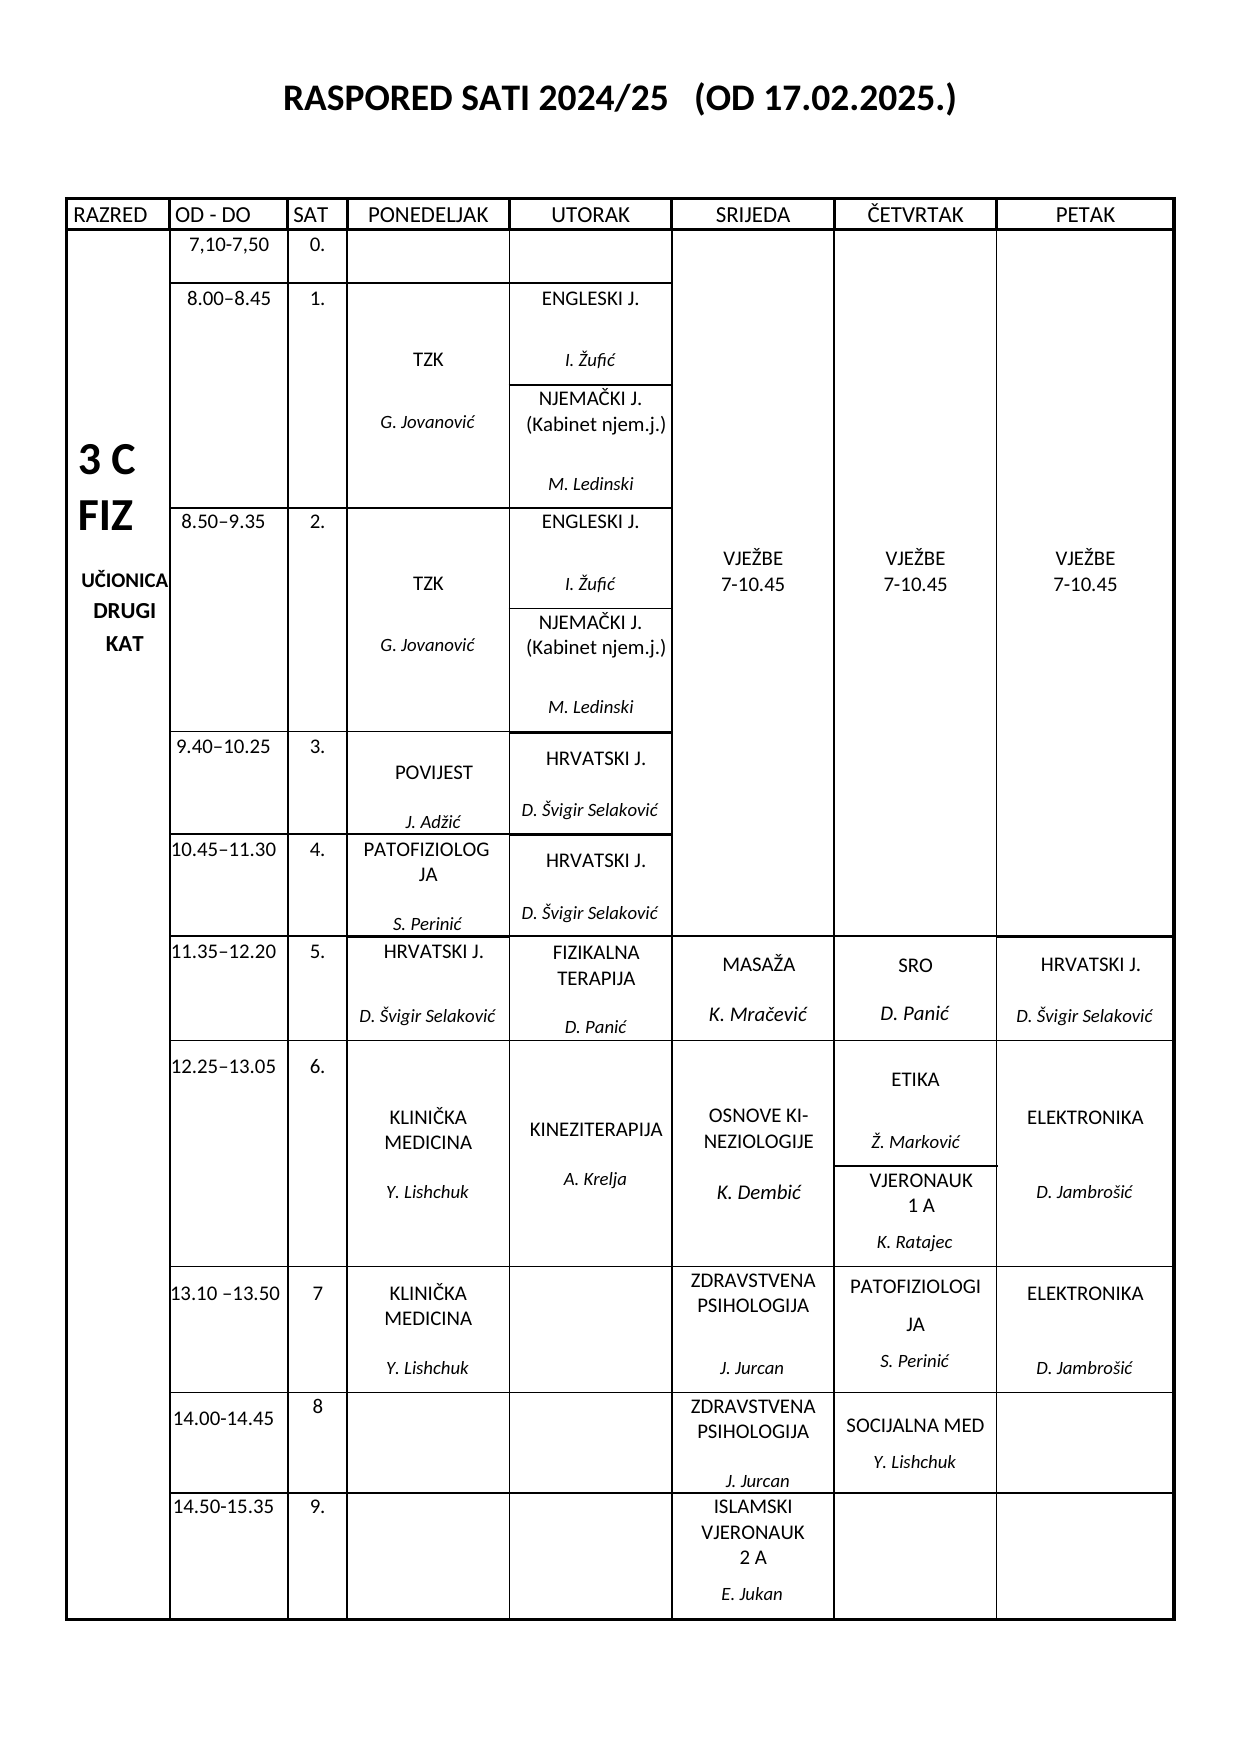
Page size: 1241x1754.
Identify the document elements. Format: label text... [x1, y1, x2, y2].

table_cell [835, 1494, 996, 1618]
table_cell 3. [289, 732, 346, 833]
table_cell PATOFIZIOLOGI JA S. Perinić [835, 1267, 996, 1391]
table_cell VJEŽBE 7-10.45 [835, 231, 996, 935]
table_cell [348, 231, 509, 282]
table_header RAZRED [68, 200, 168, 228]
table_cell POVIJEST J. Adžić [348, 732, 509, 833]
table_header PETAK [998, 200, 1172, 228]
table_cell TZK G. Jovanović [348, 509, 509, 731]
table_cell 10.45–11.30 [171, 835, 287, 935]
table_cell VJEŽBE 7-10.45 [997, 231, 1172, 935]
table_cell HRVATSKI J. D. Švigir Selaković [510, 836, 671, 935]
table_cell 14.50-15.35 [171, 1494, 287, 1618]
table_cell 9. [289, 1494, 346, 1618]
table_cell KLINIČKA MEDICINA Y. Lishchuk [348, 1267, 509, 1391]
table_cell [348, 1494, 509, 1618]
table_cell HRVATSKI J. D. Švigir Selaković [510, 734, 671, 833]
table_cell MASAŽA K. Mračević [673, 937, 833, 1040]
table_cell ELEKTRONIKA D. Jambrošić [997, 1267, 1172, 1391]
table_cell 7 [289, 1267, 346, 1391]
table_cell ENGLESKI J. I. Žufić [510, 284, 671, 384]
table_cell 0. [289, 231, 346, 282]
table_cell VJEŽBE 7-10.45 [673, 231, 833, 935]
table_cell 6. [289, 1041, 346, 1266]
table_header SAT [289, 200, 346, 228]
table_header ČETVRTAK [836, 200, 995, 228]
table_cell OSNOVE KI-NEZIOLOGIJE K. Dembić [673, 1041, 833, 1266]
table_cell 13.10 –13.50 [171, 1267, 287, 1391]
table_header PONEDELJAK [349, 200, 508, 228]
table_cell ELEKTRONIKA D. Jambrošić [997, 1041, 1172, 1266]
table_cell 12.25–13.05 [171, 1041, 287, 1266]
table_cell [510, 1393, 671, 1492]
table_cell PATOFIZIOLOG JA S. Perinić [348, 835, 509, 935]
table_cell VJERONAUK 1 A K. Ratajec [835, 1167, 996, 1266]
table_cell [997, 1393, 1172, 1492]
table_cell 3 C FIZ UČIONICA DRUGI KAT [68, 231, 169, 1618]
table_header UTORAK [511, 200, 670, 228]
table_cell ETIKA Ž. Marković [835, 1041, 996, 1165]
table_cell 14.00-14.45 [171, 1393, 287, 1492]
table_cell 8.50–9.35 [171, 509, 287, 731]
table_cell KINEZITERAPIJA A. Krelja [510, 1041, 671, 1266]
table_cell 7,10-7,50 [171, 231, 287, 282]
table_cell ISLAMSKI VJERONAUK 2 A E. Jukan [673, 1494, 833, 1618]
table_cell [348, 1393, 509, 1492]
table_cell TZK G. Jovanović [348, 284, 509, 507]
table_cell SOCIJALNA MED Y. Lishchuk [835, 1393, 996, 1492]
table_cell KLINIČKA MEDICINA Y. Lishchuk [348, 1041, 509, 1266]
table_header OD - DO [171, 200, 286, 228]
table_cell [997, 1494, 1172, 1618]
table_cell 4. [289, 835, 346, 935]
table_cell 8.00–8.45 [171, 284, 287, 507]
table_cell HRVATSKI J. D. Švigir Selaković [348, 938, 509, 1040]
table_cell SRO D. Panić [835, 937, 996, 1040]
table_cell 11.35–12.20 [171, 937, 287, 1040]
table_cell 9.40–10.25 [171, 732, 287, 833]
table_cell NJEMAČKI J. (Kabinet njem.j.) M. Ledinski [510, 609, 671, 731]
table_cell ENGLESKI J. I. Žufić [510, 509, 671, 607]
table_cell 8 [289, 1393, 346, 1492]
table_cell 2. [289, 509, 346, 731]
table_cell 1. [289, 284, 346, 507]
table_cell ZDRAVSTVENA PSIHOLOGIJA J. Jurcan [673, 1393, 833, 1492]
table_cell NJEMAČKI J. (Kabinet njem.j.) M. Ledinski [510, 386, 671, 507]
table_header SRIJEDA [673, 200, 833, 228]
table_cell HRVATSKI J. D. Švigir Selaković [997, 938, 1172, 1040]
table_cell [510, 1267, 671, 1391]
table_cell [510, 1494, 671, 1618]
table_cell ZDRAVSTVENA PSIHOLOGIJA J. Jurcan [673, 1267, 833, 1391]
table_cell FIZIKALNA TERAPIJA D. Panić [510, 937, 671, 1040]
table_cell [510, 231, 671, 282]
table_cell 5. [289, 937, 346, 1040]
